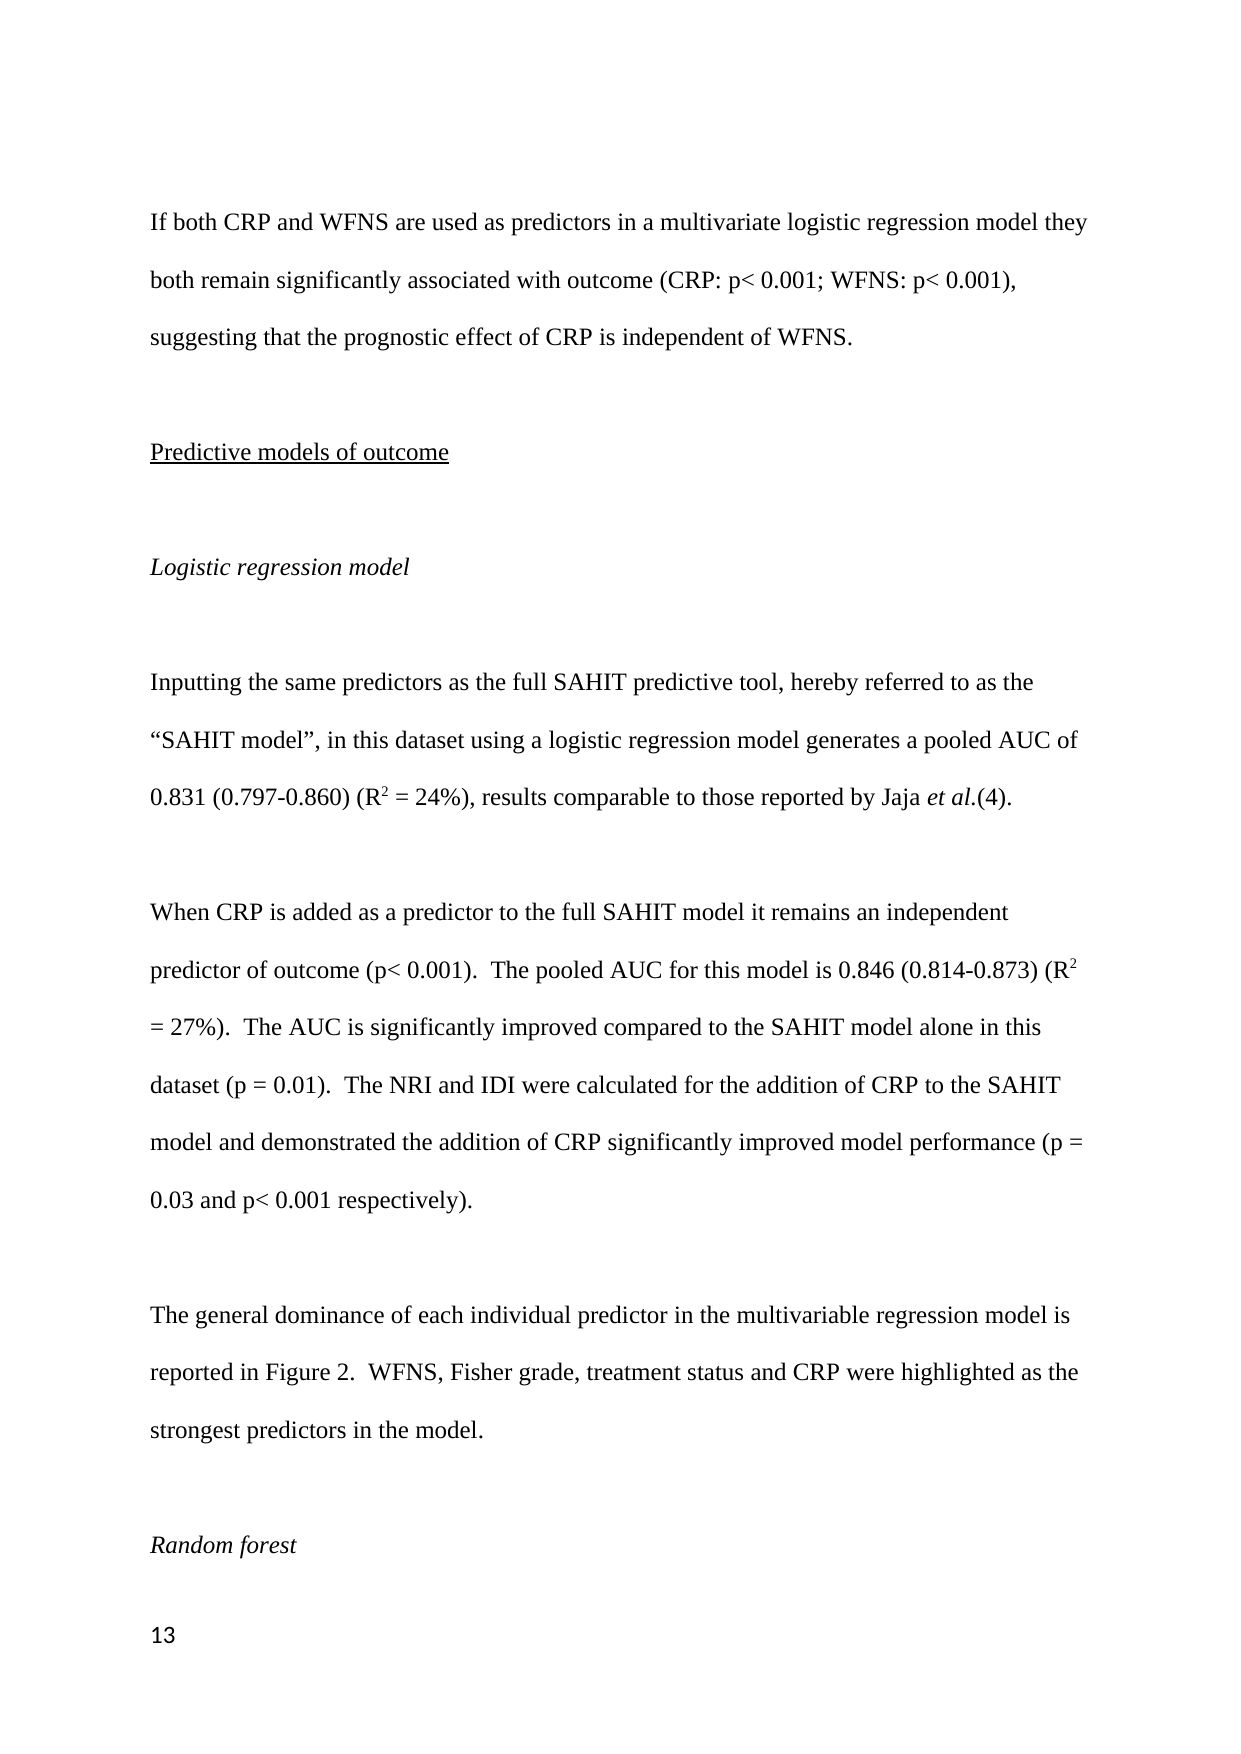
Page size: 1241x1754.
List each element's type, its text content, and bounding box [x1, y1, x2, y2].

text When CRP is added as a predictor to the full SAHIT model it remains an independent predictor of outcome (p< 0.001). The pooled AUC for this model is 0.846 (0.814-0.873) (R2 = 27%). The AUC is significantly improved compared to the SAHIT model alone in this dataset (p = 0.01). The NRI and IDI were calculated for the addition of CRP to the SAHIT model and demonstrated the addition of CRP significantly improved model performance (p = 0.03 and p< 0.001 respectively). [150, 897, 1090, 1214]
text Random forest [150, 1530, 1090, 1559]
text Inputting the same predictors as the full SAHIT predictive tool, hereby referred to as the “SAHIT model”, in this dataset using a logistic regression model generates a pooled AUC of 0.831 (0.797-0.860) (R2 = 24%), results comparable to those reported by Jaja et al.(4). [150, 667, 1090, 811]
text If both CRP and WFNS are used as predictors in a multivariate logistic regression model they both remain significantly associated with outcome (CRP: p< 0.001; WFNS: p< 0.001), suggesting that the prognostic effect of CRP is independent of WFNS. [150, 207, 1090, 351]
text Predictive models of outcome [150, 437, 1090, 466]
text The general dominance of each individual predictor in the multivariable regression model is reported in Figure 2. WFNS, Fisher grade, treatment status and CRP were highlighted as the strongest predictors in the model. [150, 1300, 1090, 1444]
text Logistic regression model [150, 552, 1090, 581]
